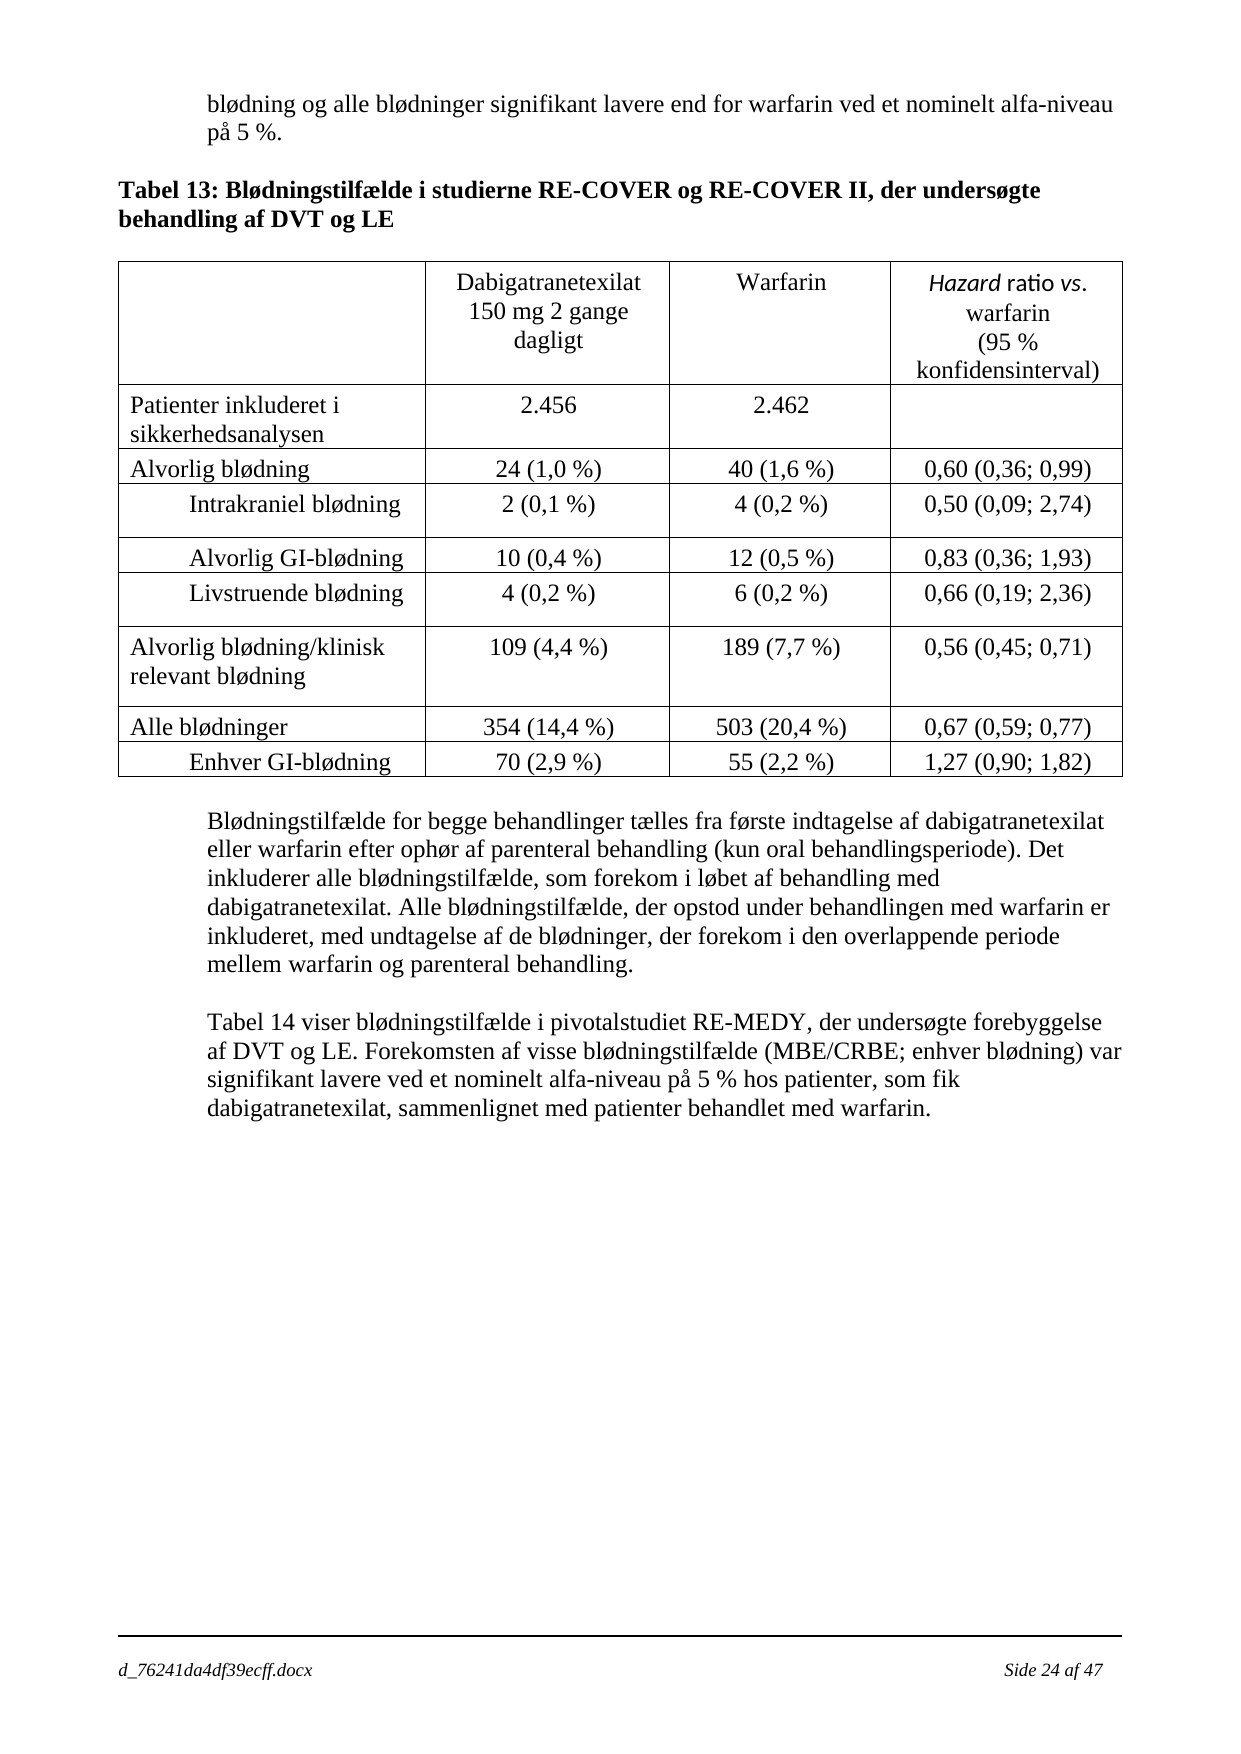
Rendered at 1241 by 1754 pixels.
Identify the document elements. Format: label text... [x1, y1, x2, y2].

text Blødningstilfælde for begge behandlinger tælles fra første indtagelse af dabigatranetexilat eller warfarin efter ophør af parenteral behandling (kun oral behandlingsperiode). Det inkluderer alle blødningstilfælde, som forekom i løbet af behandling med dabigatranetexilat. Alle blødningstilfælde, der opstod under behandlingen med warfarin er inkluderet, med undtagelse af de blødninger, der forekom i den overlappende periode mellem warfarin og parenteral behandling. [207, 806, 1122, 978]
table_cell Intrakraniel blødning [119, 484, 425, 537]
table_cell 2.456 [426, 385, 669, 448]
table_cell 0,66 (0,19; 2,36) [891, 573, 1122, 626]
table_cell 503 (20,4 %) [670, 707, 890, 741]
table_cell 0,50 (0,09; 2,74) [891, 484, 1122, 537]
table_cell Patienter inkluderet i sikkerhedsanalysen [119, 385, 425, 448]
table_cell 4 (0,2 %) [426, 573, 669, 626]
table_cell 2 (0,1 %) [426, 484, 669, 537]
table_cell Enhver GI-blødning [119, 742, 425, 776]
table_cell 0,56 (0,45; 0,71) [891, 627, 1122, 706]
table_cell 189 (7,7 %) [670, 627, 890, 706]
table_cell Livstruende blødning [119, 573, 425, 626]
table_cell 40 (1,6 %) [670, 449, 890, 483]
table_cell 4 (0,2 %) [670, 484, 890, 537]
text Tabel 13: Blødningstilfælde i studierne RE-COVER og RE-COVER II, der undersøgte behandling af DVT og LE [118, 175, 1122, 232]
table_cell Alle blødninger [119, 707, 425, 741]
table_cell 1,27 (0,90; 1,82) [891, 742, 1122, 776]
table_header Hazard ratio vs. warfarin (95 % konfidensinterval) [891, 262, 1122, 384]
table_cell 55 (2,2 %) [670, 742, 890, 776]
table_cell 10 (0,4 %) [426, 538, 669, 572]
table_cell 0,67 (0,59; 0,77) [891, 707, 1122, 741]
table_cell Alvorlig blødning [119, 449, 425, 483]
table_cell 354 (14,4 %) [426, 707, 669, 741]
table_header Warfarin [670, 262, 890, 384]
table_header [119, 262, 425, 384]
table_cell 24 (1,0 %) [426, 449, 669, 483]
table_cell 0,83 (0,36; 1,93) [891, 538, 1122, 572]
table_header Dabigatranetexilat 150 mg 2 gange dagligt [426, 262, 669, 384]
text Tabel 14 viser blødningstilfælde i pivotalstudiet RE-MEDY, der undersøgte forebyggelse af DVT og LE. Forekomsten af visse blødningstilfælde (MBE/CRBE; enhver blødning) var signifikant lavere ved et nominelt alfa-niveau på 5 % hos patienter, som fik dabigatranetexilat, sammenlignet med patienter behandlet med warfarin. [207, 1007, 1122, 1122]
table_cell 70 (2,9 %) [426, 742, 669, 776]
table_cell 109 (4,4 %) [426, 627, 669, 706]
table_cell 0,60 (0,36; 0,99) [891, 449, 1122, 483]
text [207, 89, 1122, 146]
table_cell [891, 385, 1122, 448]
table_cell 6 (0,2 %) [670, 573, 890, 626]
table_cell Alvorlig blødning/klinisk relevant blødning [119, 627, 425, 706]
table_cell 2.462 [670, 385, 890, 448]
table_cell Alvorlig GI-blødning [119, 538, 425, 572]
table_cell 12 (0,5 %) [670, 538, 890, 572]
